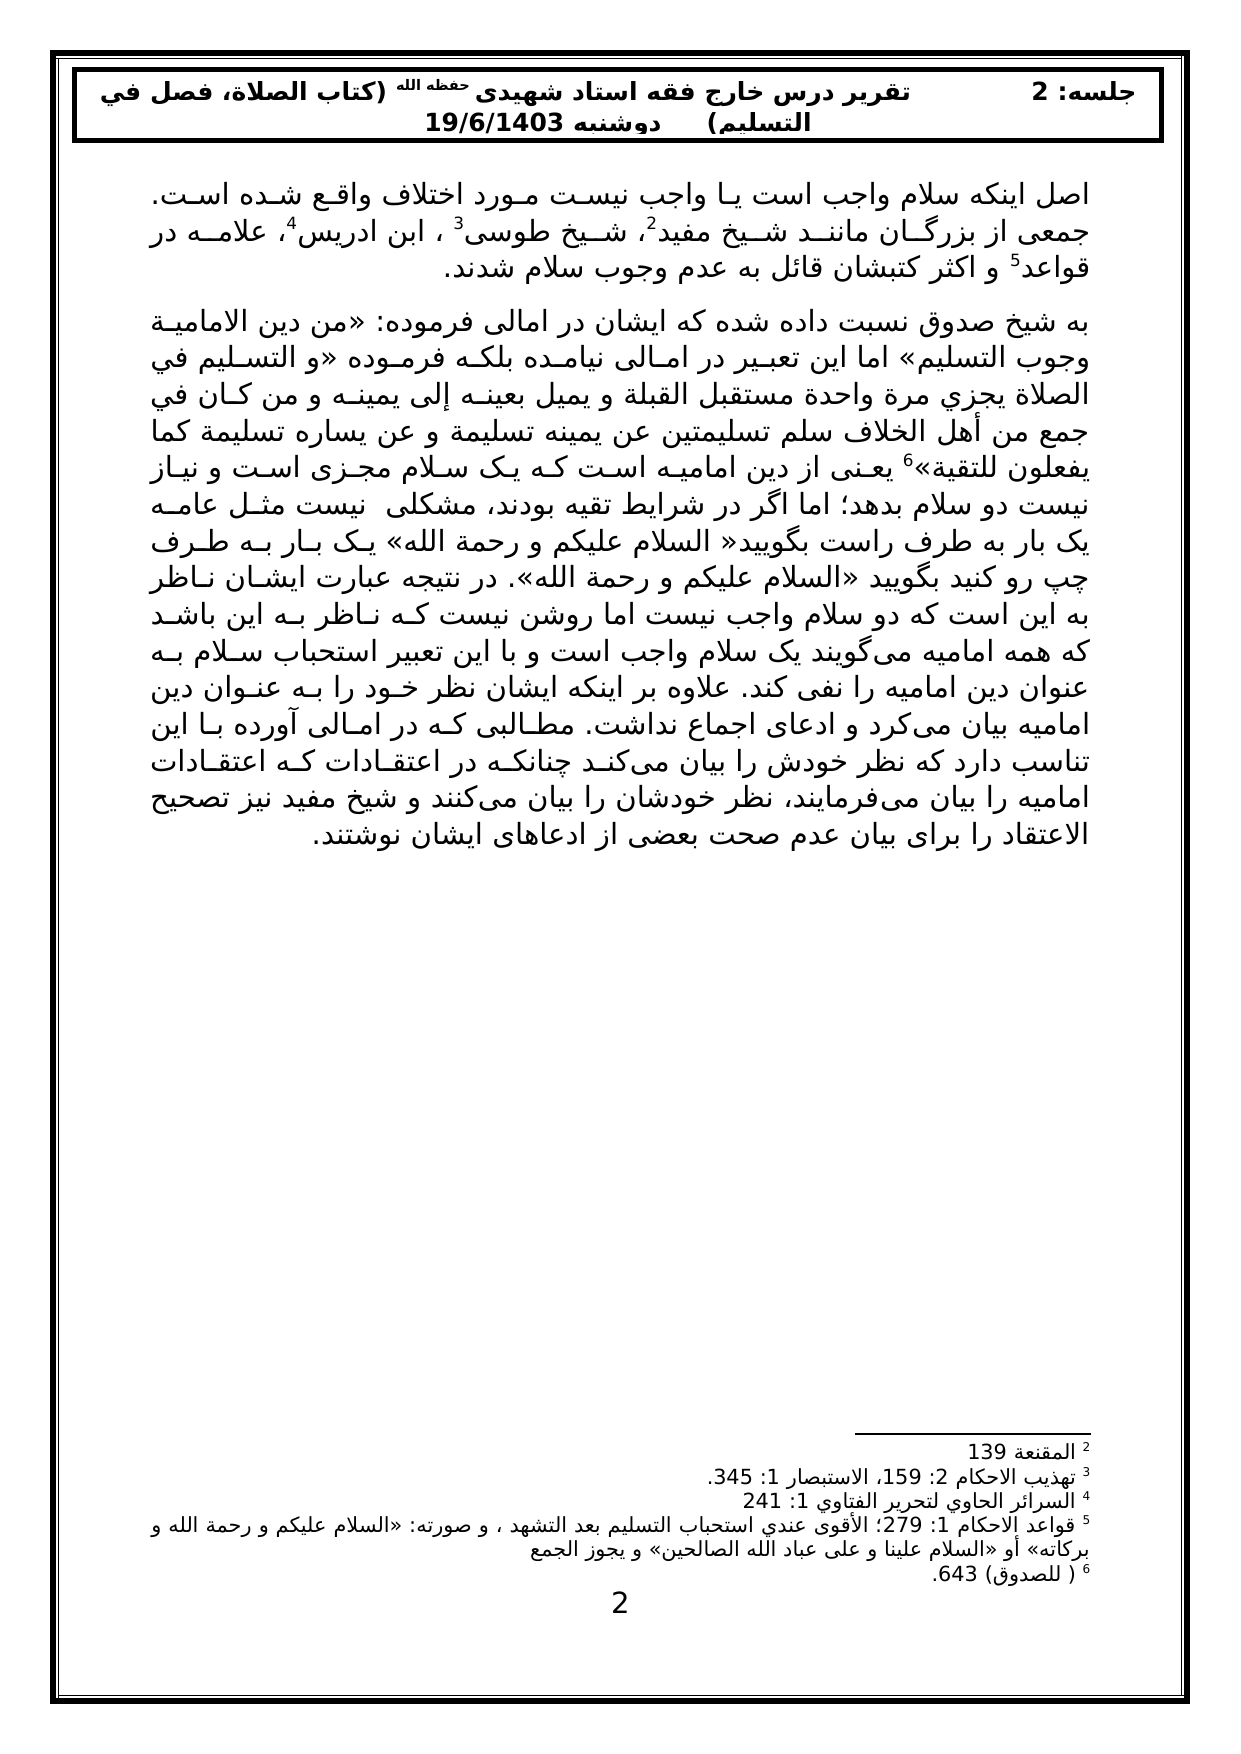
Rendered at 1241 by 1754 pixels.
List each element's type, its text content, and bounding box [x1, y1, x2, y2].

text اصل اینکه سلام واجب است یا واجب نیست مورد اختلاف واقع شده است. جمعی از بزرگان مانند شیخ مفید، شیخ طوسی ، ابن ادریس، علامه در قواعد و اکثر کتبشان قائل به عدم وجوب سلام شدند. [150, 177, 1090, 284]
text به شیخ صدوق نسبت داده شده که ایشان در امالی فرموده: «من دین الامامیة وجوب التسلیم» اما این تعبیر در امالی نیامده بلکه فرموده «و التسليم في الصلاة يجزي مرة واحدة مستقبل القبلة و يميل بعينه إلى يمينه و من كان في جمع من أهل الخلاف سلم تسليمتين عن يمينه تسليمة و عن يساره تسليمة كما يفعلون للتقية» یعنی از دین امامیه است که یک سلام مجزی است و نیاز نیست دو سلام بدهد؛ اما اگر در شرایط تقیه بودند، مشکلی نیست مثل عامه یک بار به طرف راست بگویید« السلام علیکم و رحمة ‌الله» یک بار به طرف چپ رو کنید بگویید «السلام علیکم و رحمة الله». در نتیجه عبارت ایشان ناظر به این است که دو سلام واجب نیست اما روشن نیست که ناظر به این باشد که همه امامیه می‎‌گویند یک سلام واجب است و با این تعبیر استحباب سلام به عنوان دین امامیه را نفی کند. علاوه بر اینکه ایشان نظر خود را به عنوان دین امامیه بیان می‎‌کرد و ادعای اجماع نداشت. مطالبی که در امالی آورده با این تناسب دارد که نظر خودش را بیان می‎‌کند چنانکه در اعتقادات که اعتقادات امامیه را بیان می‎‌فرمایند، نظر خودشان را بیان می‎‌کنند و شیخ مفید نیز تصحیح الاعتقاد را برای بیان عدم صحت بعضی از ادعاهای ایشان نوشتند. [150, 304, 1090, 851]
